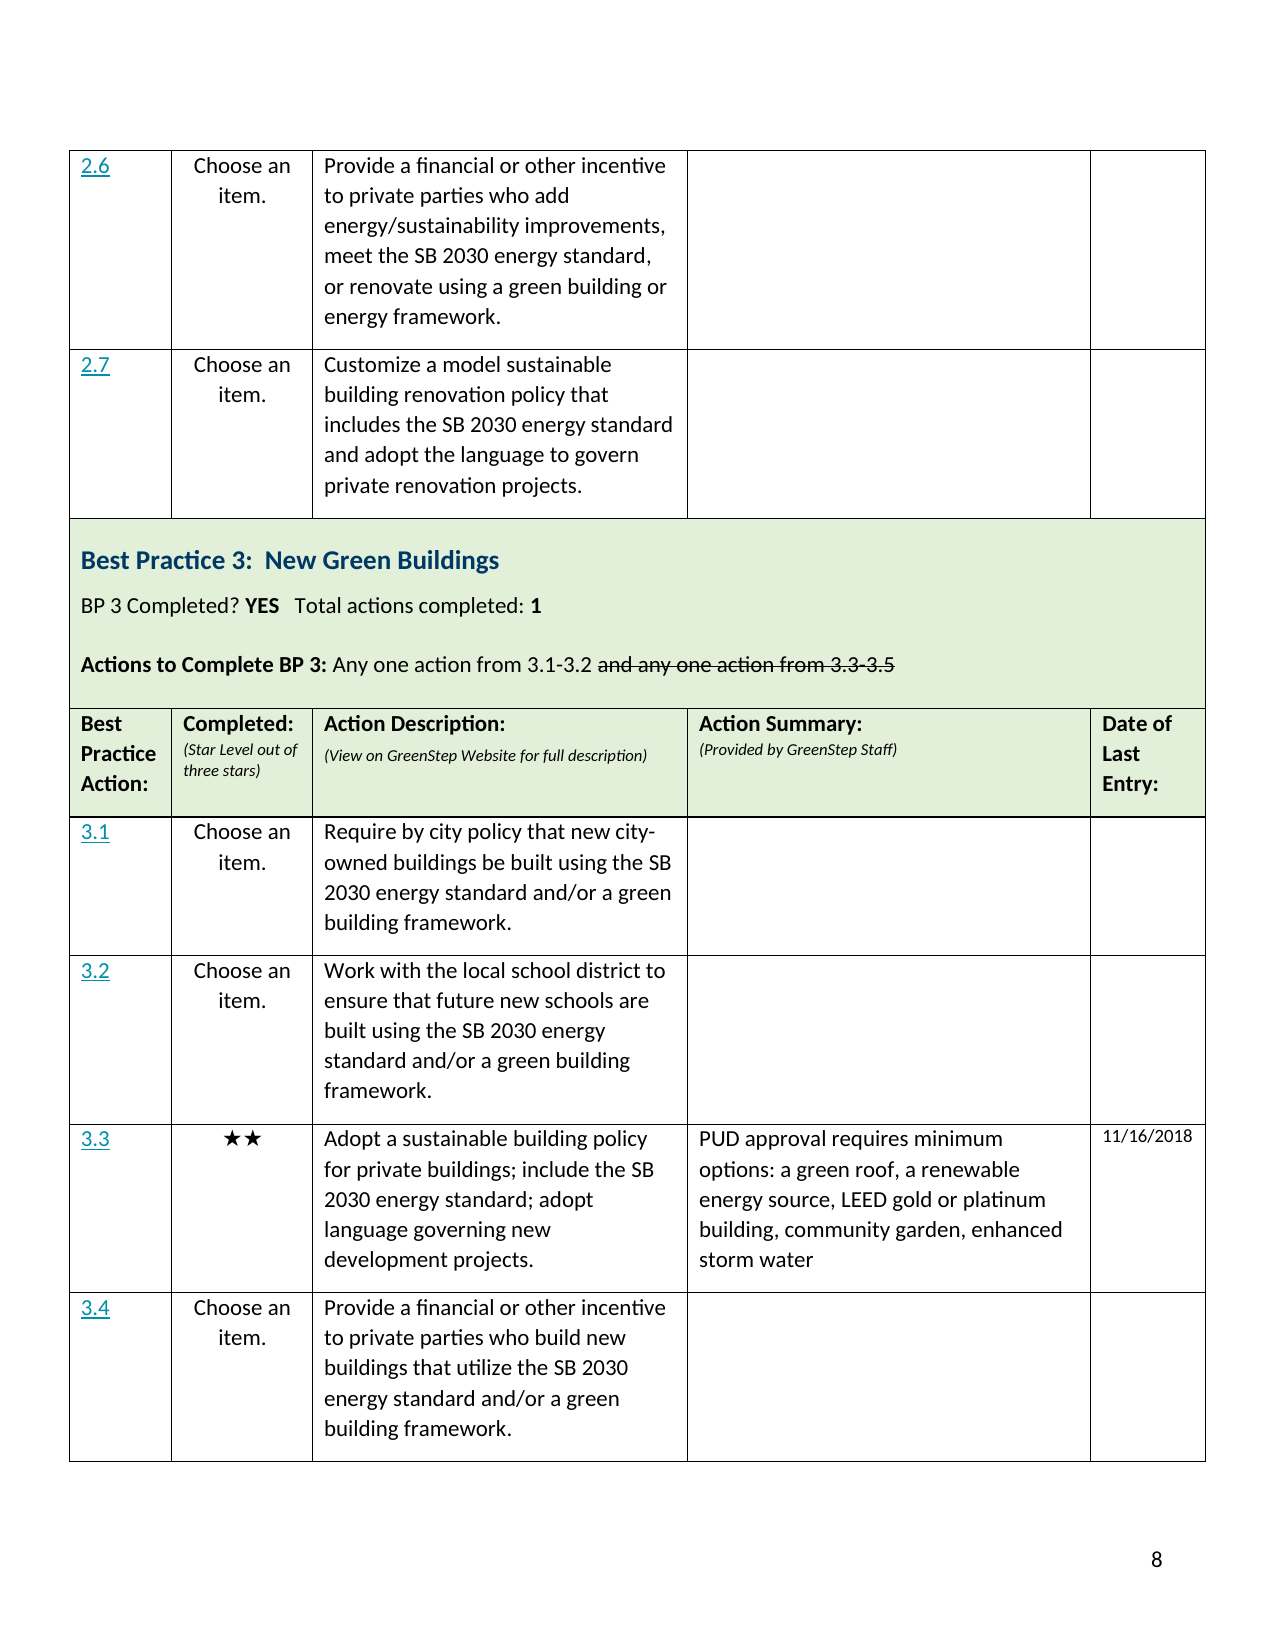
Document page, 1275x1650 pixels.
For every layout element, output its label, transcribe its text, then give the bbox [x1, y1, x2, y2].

table_cell [1091, 1293, 1205, 1461]
table_cell 11/16/2018 [1091, 1125, 1205, 1292]
table_cell Date of Last Entry: [1091, 709, 1205, 816]
table_cell [1091, 956, 1205, 1123]
table_cell [172, 1125, 312, 1292]
table_cell 3.1 [70, 818, 171, 955]
table_cell 3.4 [70, 1293, 171, 1461]
table_cell Action Description: (View on GreenStep Website for full description) [313, 709, 687, 816]
table_cell 2.6 [70, 151, 171, 349]
table_cell Work with the local school district to ensure that future new schools are built using the SB 2030 energy standard and/or a green building framework. [313, 956, 687, 1123]
table_cell [172, 151, 312, 349]
table_cell Best Practice Action: [70, 709, 171, 816]
table_cell [1091, 818, 1205, 955]
table_cell [172, 350, 312, 517]
table_cell 2.7 [70, 350, 171, 517]
table_cell [688, 350, 1090, 517]
table_cell Provide a financial or other incentive to private parties who add energy/sustainability improvements, meet the SB 2030 energy standard, or renovate using a green building or energy framework. [313, 151, 687, 349]
table_cell [172, 1293, 312, 1461]
table_cell [688, 151, 1090, 349]
table_cell Customize a model sustainable building renovation policy that includes the SB 2030 energy standard and adopt the language to govern private renovation projects. [313, 350, 687, 517]
table_cell Action Summary: (Provided by GreenStep Staff) [688, 709, 1090, 816]
table_cell [688, 956, 1090, 1123]
table_cell 3.3 [70, 1125, 171, 1292]
table_cell Completed: (Star Level out of three stars) [172, 709, 312, 816]
table_cell Adopt a sustainable building policy for private buildings; include the SB 2030 energy standard; adopt language governing new development projects. [313, 1125, 687, 1292]
table_cell PUD approval requires minimum options: a green roof, a renewable energy source, LEED gold or platinum building, community garden, enhanced storm water [688, 1125, 1090, 1292]
table_cell [172, 956, 312, 1123]
table_cell [688, 818, 1090, 955]
table_cell Provide a financial or other incentive to private parties who build new buildings that utilize the SB 2030 energy standard and/or a green building framework. [313, 1293, 687, 1461]
table_cell [1091, 350, 1205, 517]
table_cell [688, 1293, 1090, 1461]
table_cell Require by city policy that new city-owned buildings be built using the SB 2030 energy standard and/or a green building framework. [313, 818, 687, 955]
table_cell [172, 818, 312, 955]
table_cell Best Practice 3: New Green Buildings BP 3 Completed? Total actions completed: Actions to Complete BP 3: Any one action from 3.1-3.2 and any one action from 3.3-3.5 [70, 519, 1205, 708]
table_cell 3.2 [70, 956, 171, 1123]
table_cell [1091, 151, 1205, 349]
